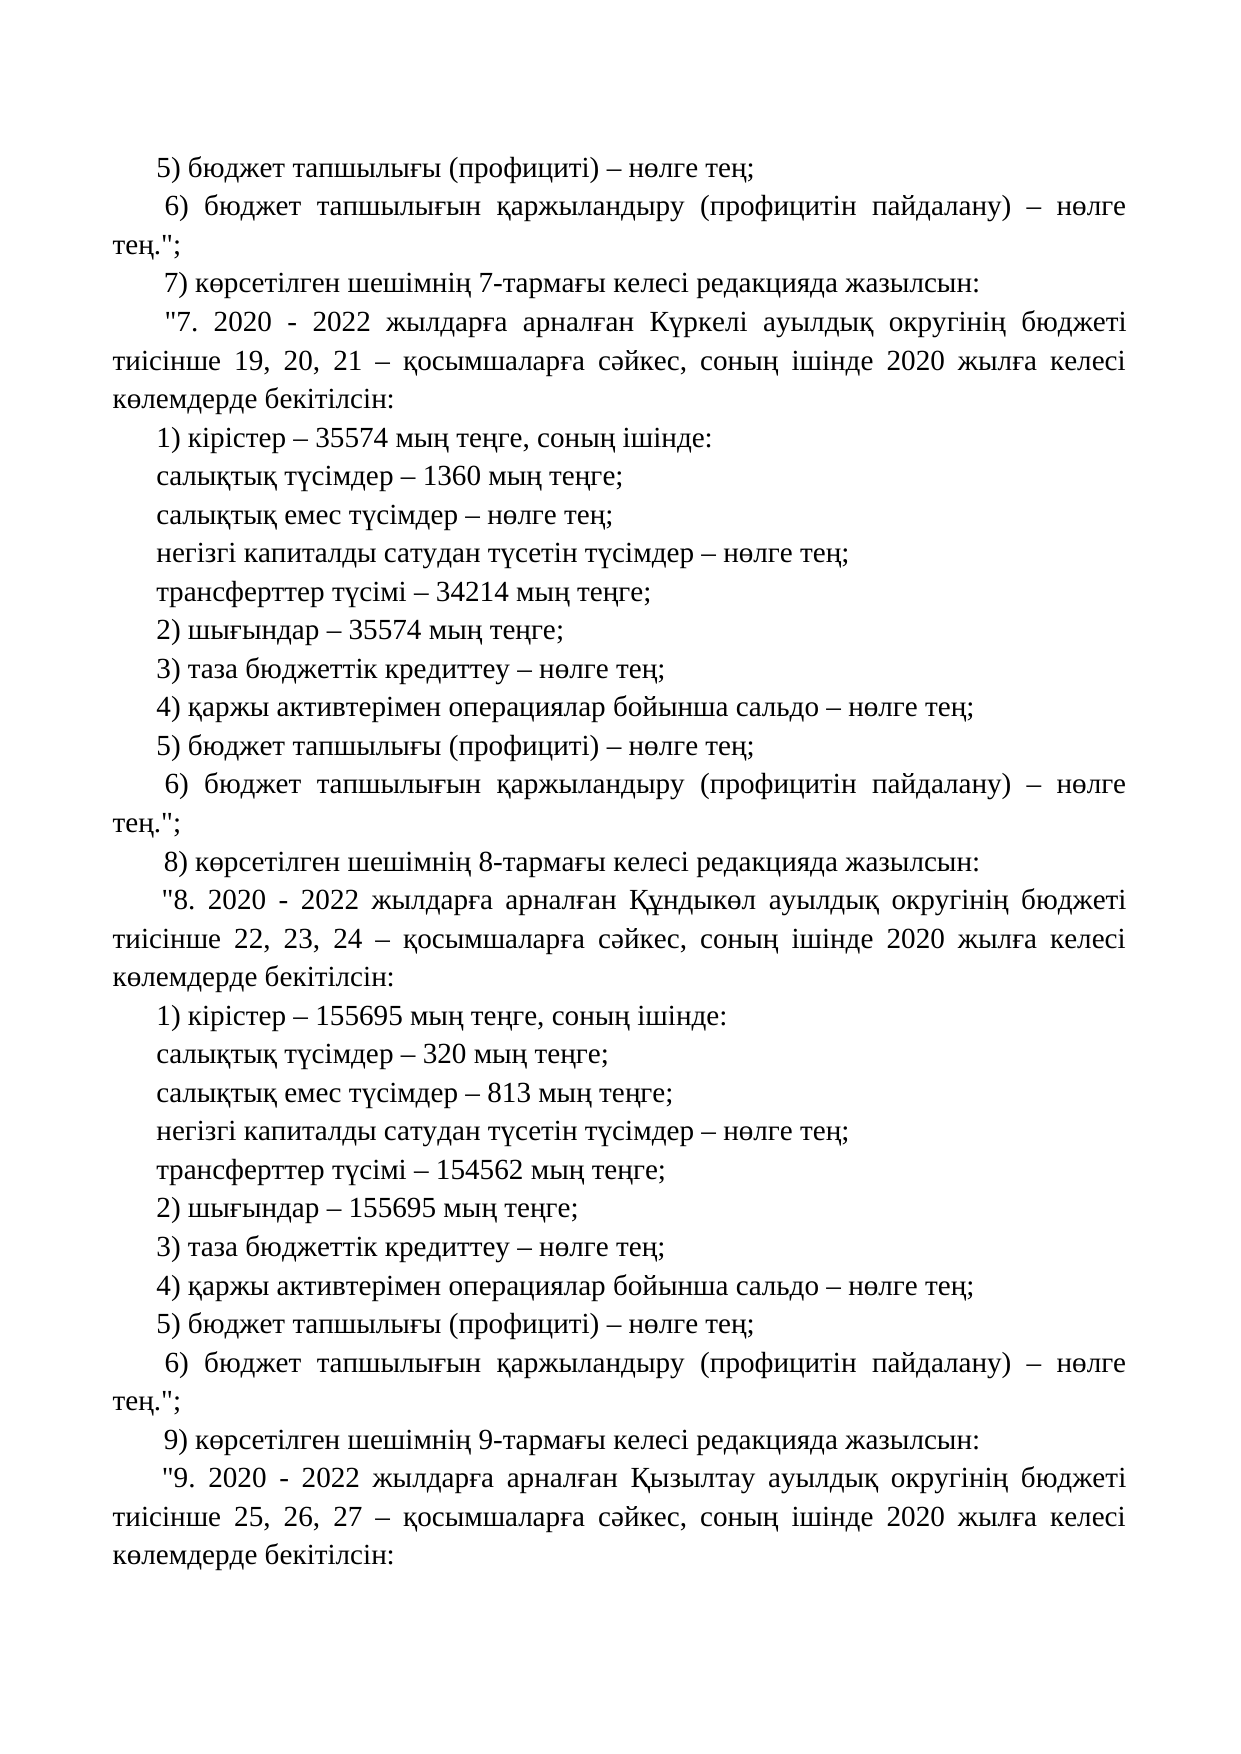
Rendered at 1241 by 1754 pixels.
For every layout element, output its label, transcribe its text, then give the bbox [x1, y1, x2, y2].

text салықтық түсімдер – 1360 мың теңге; [112, 458, 1128, 492]
text 8) көрсетілген шешімнің 8-тармағы келесі редакцияда жазылсын: [112, 844, 1128, 877]
text трансферттер түсімі – 34214 мың теңге; [112, 574, 1128, 607]
text салықтық емес түсімдер – 813 мың теңге; [112, 1075, 1128, 1108]
text 4) қаржы активтерімен операциялар бойынша сальдо – нөлге тең; [112, 689, 1128, 723]
text негізгі капиталды сатудан түсетін түсімдер – нөлге тең; [112, 1113, 1128, 1147]
text 5) бюджет тапшылығы (профициті) – нөлге тең; [112, 1306, 1128, 1340]
text 7) көрсетілген шешімнің 7-тармағы келесі редакцияда жазылсын: [112, 266, 1128, 299]
text 6) бюджет тапшылығын қаржыландыру (профицитін пайдалану) – нөлге тең."; [112, 1345, 1128, 1417]
text "8. 2020 - 2022 жылдарға арналған Құндыкөл ауылдық округінің бюджеті тиісінше 22, 23, 24 – қосымшаларға сәйкес, соның ішінде 2020 жылға келесі көлемдерде бекітілсін: [112, 882, 1128, 993]
text 2) шығындар – 35574 мың теңге; [112, 612, 1128, 646]
text 5) бюджет тапшылығы (профициті) – нөлге тең; [112, 150, 1128, 183]
text "9. 2020 - 2022 жылдарға арналған Қызылтау ауылдық округінің бюджеті тиісінше 25, 26, 27 – қосымшаларға сәйкес, соның ішінде 2020 жылға келесі көлемдерде бекітілсін: [112, 1460, 1128, 1571]
text 9) көрсетілген шешімнің 9-тармағы келесі редакцияда жазылсын: [112, 1422, 1128, 1455]
text трансферттер түсімі – 154562 мың теңге; [112, 1152, 1128, 1186]
text "7. 2020 - 2022 жылдарға арналған Күркелі ауылдық округінің бюджеті тиісінше 19, 20, 21 – қосымшаларға сәйкес, соның ішінде 2020 жылға келесі көлемдерде бекітілсін: [112, 304, 1128, 415]
text 3) таза бюджеттік кредиттеу – нөлге тең; [112, 651, 1128, 684]
text 6) бюджет тапшылығын қаржыландыру (профицитін пайдалану) – нөлге тең."; [112, 188, 1128, 261]
text 4) қаржы активтерімен операциялар бойынша сальдо – нөлге тең; [112, 1268, 1128, 1301]
text 3) таза бюджеттік кредиттеу – нөлге тең; [112, 1229, 1128, 1263]
text 6) бюджет тапшылығын қаржыландыру (профицитін пайдалану) – нөлге тең."; [112, 767, 1128, 839]
text негізгі капиталды сатудан түсетін түсімдер – нөлге тең; [112, 535, 1128, 569]
text 2) шығындар – 155695 мың теңге; [112, 1191, 1128, 1224]
text 1) кірістер – 155695 мың теңге, соның ішінде: [112, 998, 1128, 1031]
text салықтық түсімдер – 320 мың теңге; [112, 1036, 1128, 1070]
text 5) бюджет тапшылығы (профициті) – нөлге тең; [112, 728, 1128, 762]
text 1) кірістер – 35574 мың теңге, соның ішінде: [112, 420, 1128, 453]
text салықтық емес түсімдер – нөлге тең; [112, 497, 1128, 530]
